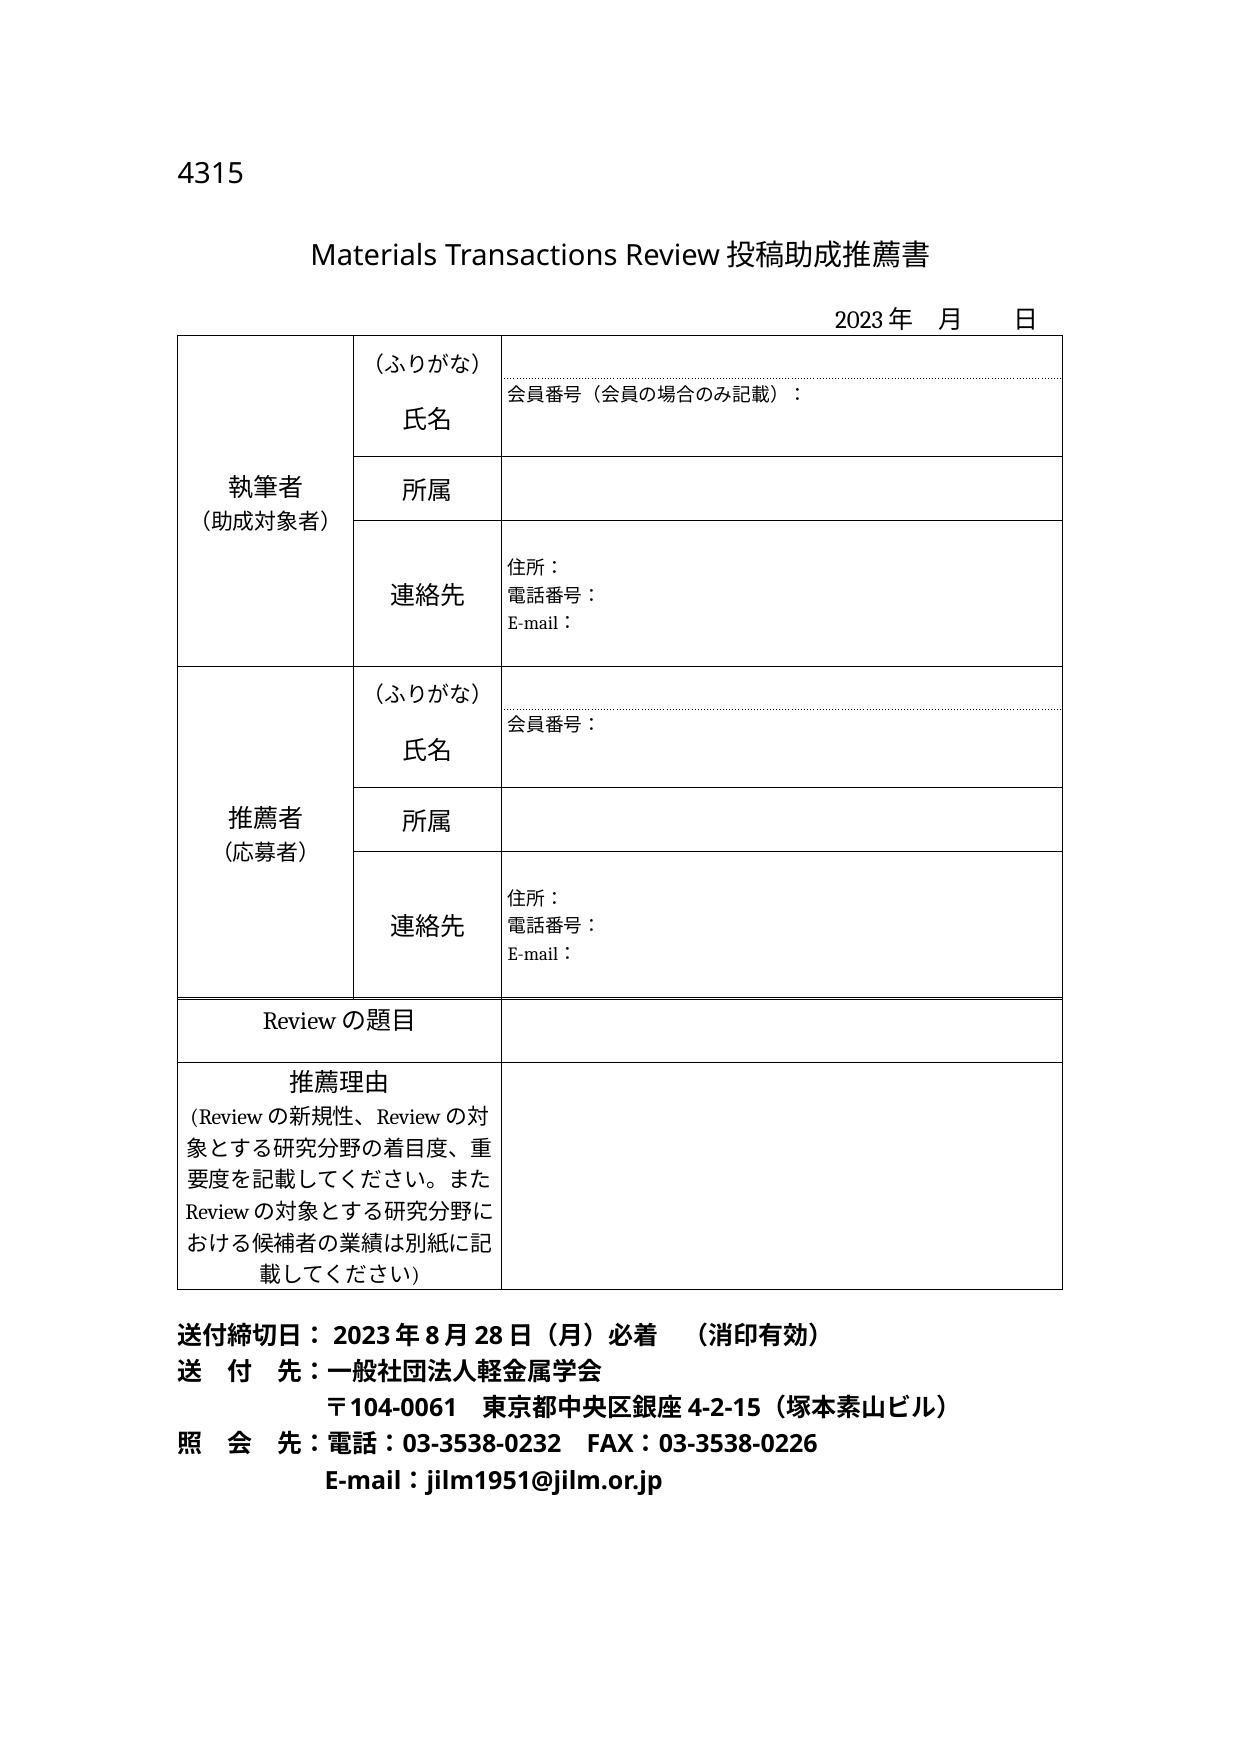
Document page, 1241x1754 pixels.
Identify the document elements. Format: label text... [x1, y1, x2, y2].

table_cell [502, 457, 1062, 520]
table_cell 所属 [354, 457, 501, 520]
text 照 会 先：電話：03-3538-0232 FAX：03-3538-0226 [177, 1424, 1063, 1460]
table_cell 推薦者 （応募者） [178, 667, 353, 997]
table_cell Reviewの題目 [178, 1000, 501, 1062]
table_cell [502, 667, 1062, 709]
text 〒104-0061 東京都中央区銀座4-2-15（塚本素山ビル） [177, 1388, 1063, 1424]
table_cell （ふりがな） [354, 667, 501, 709]
table_cell [502, 1063, 1062, 1289]
table_cell 推薦理由 (Reviewの新規性、Reviewの対象とする研究分野の着目度、重要度を記載してください。またReviewの対象とする研究分野における候補者の業績は別紙に記載してください) [178, 1063, 501, 1289]
text 送付締切日： 2023年8月28日（月）必着 （消印有効） [177, 1315, 1063, 1351]
table_cell 連絡先 [354, 852, 501, 997]
table_cell 会員番号（会員の場合のみ記載）： [502, 378, 1062, 456]
table_cell [502, 1000, 1062, 1062]
table_header 執筆者 （助成対象者） [178, 336, 353, 666]
table_cell 会員番号： [502, 709, 1062, 787]
text E-mail：jilm1951@jilm.or.jp [177, 1460, 1063, 1496]
table_cell 氏名 [354, 378, 501, 456]
table_cell 所属 [354, 788, 501, 851]
text 送 付 先：一般社団法人軽金属学会 [177, 1351, 1063, 1388]
table_cell 住所： 電話番号： E-mail： [502, 521, 1062, 666]
text 4315 [177, 152, 1063, 192]
text Materials Transactions Review投稿助成推薦書 [177, 232, 1063, 274]
table_cell 住所： 電話番号： E-mail： [502, 852, 1062, 997]
table_header （ふりがな） [354, 336, 501, 378]
text 2023年 月 日 [177, 299, 1063, 335]
table_cell 連絡先 [354, 521, 501, 666]
table_cell [502, 788, 1062, 851]
table_cell 氏名 [354, 709, 501, 787]
table_header [502, 336, 1062, 378]
